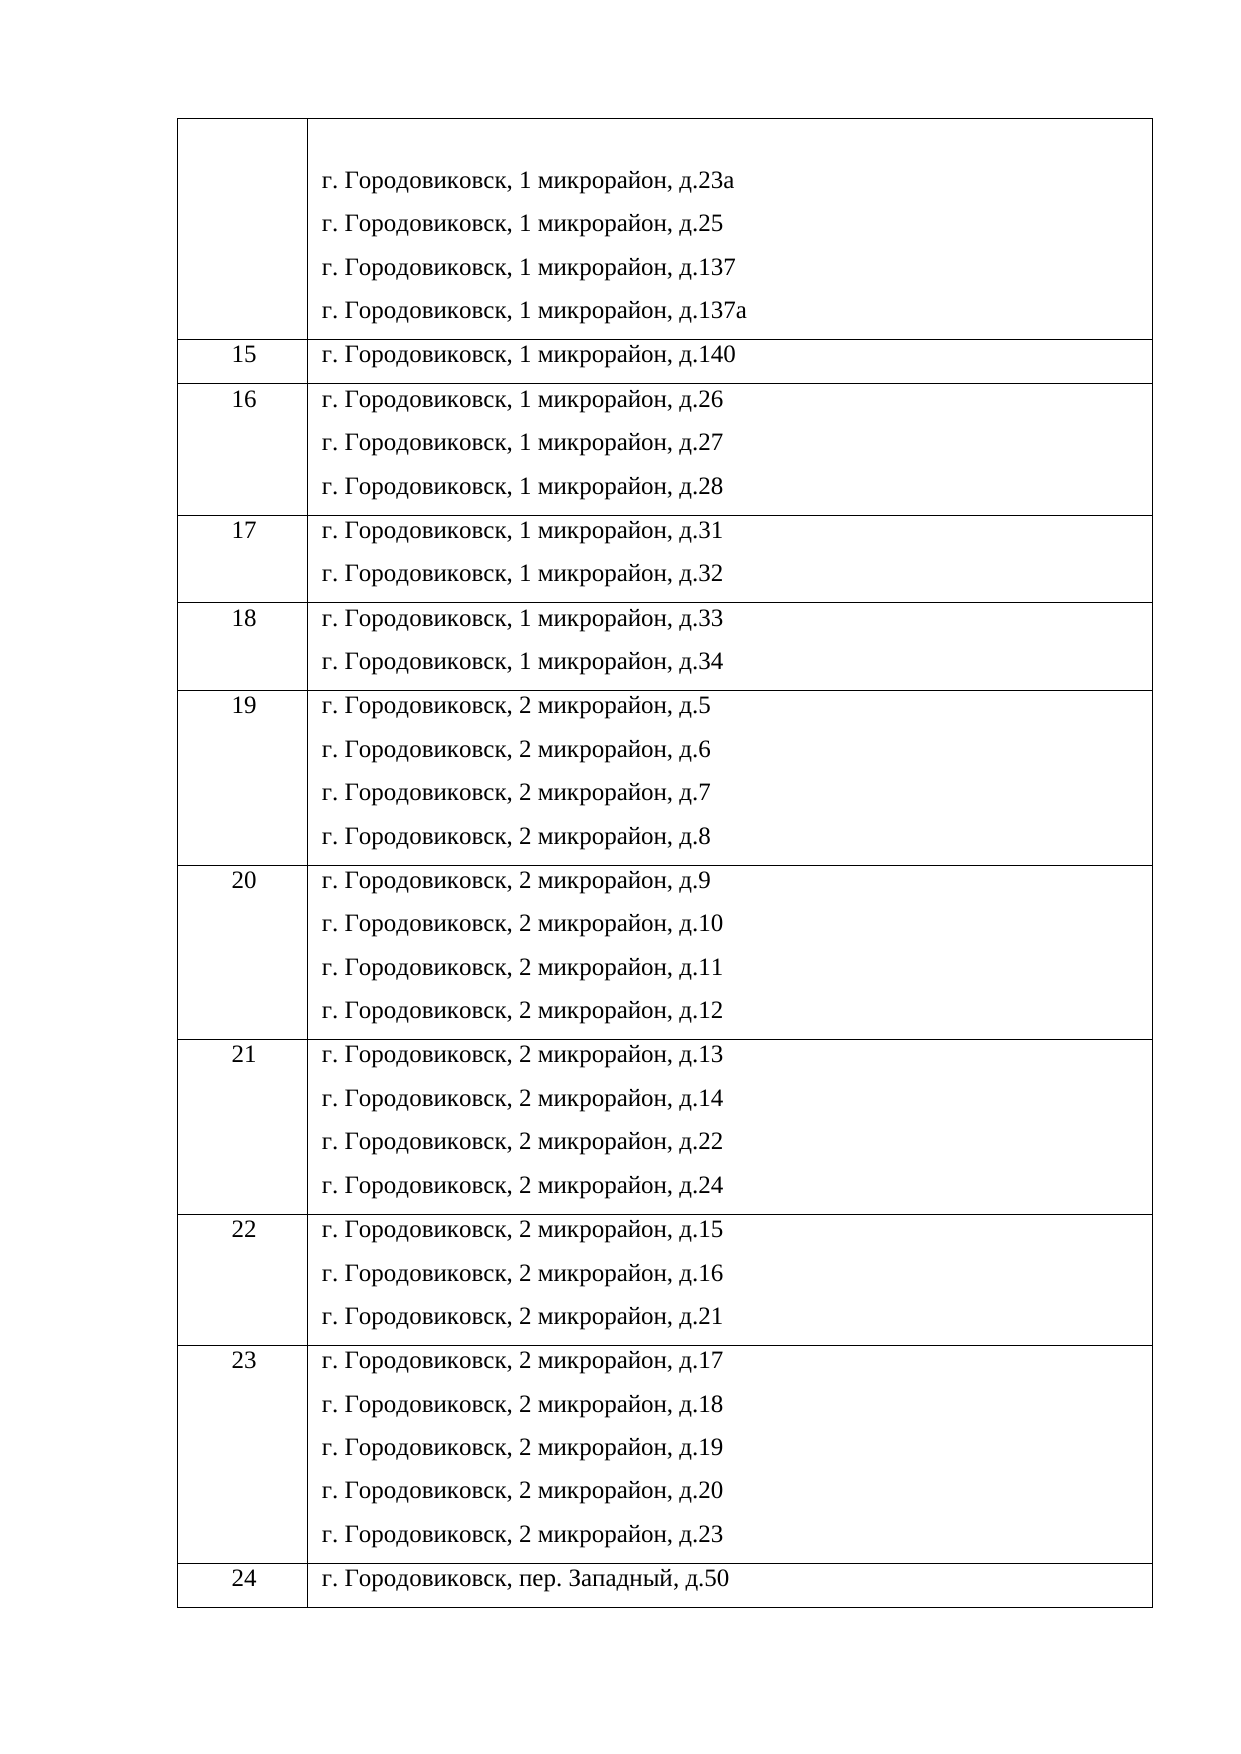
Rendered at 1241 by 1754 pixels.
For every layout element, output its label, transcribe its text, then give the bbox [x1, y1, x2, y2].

table_cell г. Городовиковск, 2 микрорайон, д.15 г. Городовиковск, 2 микрорайон, д.16 г. Городовиковск, 2 микрорайон, д.21 [308, 1215, 1152, 1345]
table_cell г. Городовиковск, 1 микрорайон, д.26 г. Городовиковск, 1 микрорайон, д.27 г. Городовиковск, 1 микрорайон, д.28 [308, 384, 1152, 514]
table_cell 20 [178, 866, 307, 1039]
table_cell 24 [178, 1564, 307, 1607]
table_cell 19 [178, 691, 307, 864]
table_cell 18 [178, 603, 307, 690]
table_cell 14 [178, 119, 307, 339]
table_cell 15 [178, 340, 307, 383]
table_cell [308, 1564, 1152, 1607]
table_cell г. Городовиковск, 1 микрорайон, д.33 г. Городовиковск, 1 микрорайон, д.34 [308, 603, 1152, 690]
table_cell г. Городовиковск, 2 микрорайон, д.5 г. Городовиковск, 2 микрорайон, д.6 г. Городовиковск, 2 микрорайон, д.7 г. Городовиковск, 2 микрорайон, д.8 [308, 691, 1152, 864]
table_cell 16 [178, 384, 307, 514]
table_cell 22 [178, 1215, 307, 1345]
table_cell г. Городовиковск, 1 микрорайон, д.31 г. Городовиковск, 1 микрорайон, д.32 [308, 516, 1152, 602]
table_cell 21 [178, 1040, 307, 1214]
table_cell г. Городовиковск, 2 микрорайон, д.17 г. Городовиковск, 2 микрорайон, д.18 г. Городовиковск, 2 микрорайон, д.19 г. Городовиковск, 2 микрорайон, д.20 г. Городовиковск, 2 микрорайон, д.23 [308, 1346, 1152, 1563]
table_cell г. Городовиковск, 2 микрорайон, д.9 г. Городовиковск, 2 микрорайон, д.10 г. Городовиковск, 2 микрорайон, д.11 г. Городовиковск, 2 микрорайон, д.12 [308, 866, 1152, 1039]
table_cell 23 [178, 1346, 307, 1563]
table_cell г. Городовиковск, 2 микрорайон, д.13 г. Городовиковск, 2 микрорайон, д.14 г. Городовиковск, 2 микрорайон, д.22 г. Городовиковск, 2 микрорайон, д.24 [308, 1040, 1152, 1214]
table_cell 17 [178, 516, 307, 602]
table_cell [308, 119, 1152, 339]
table_cell г. Городовиковск, 1 микрорайон, д.140 [308, 340, 1152, 383]
